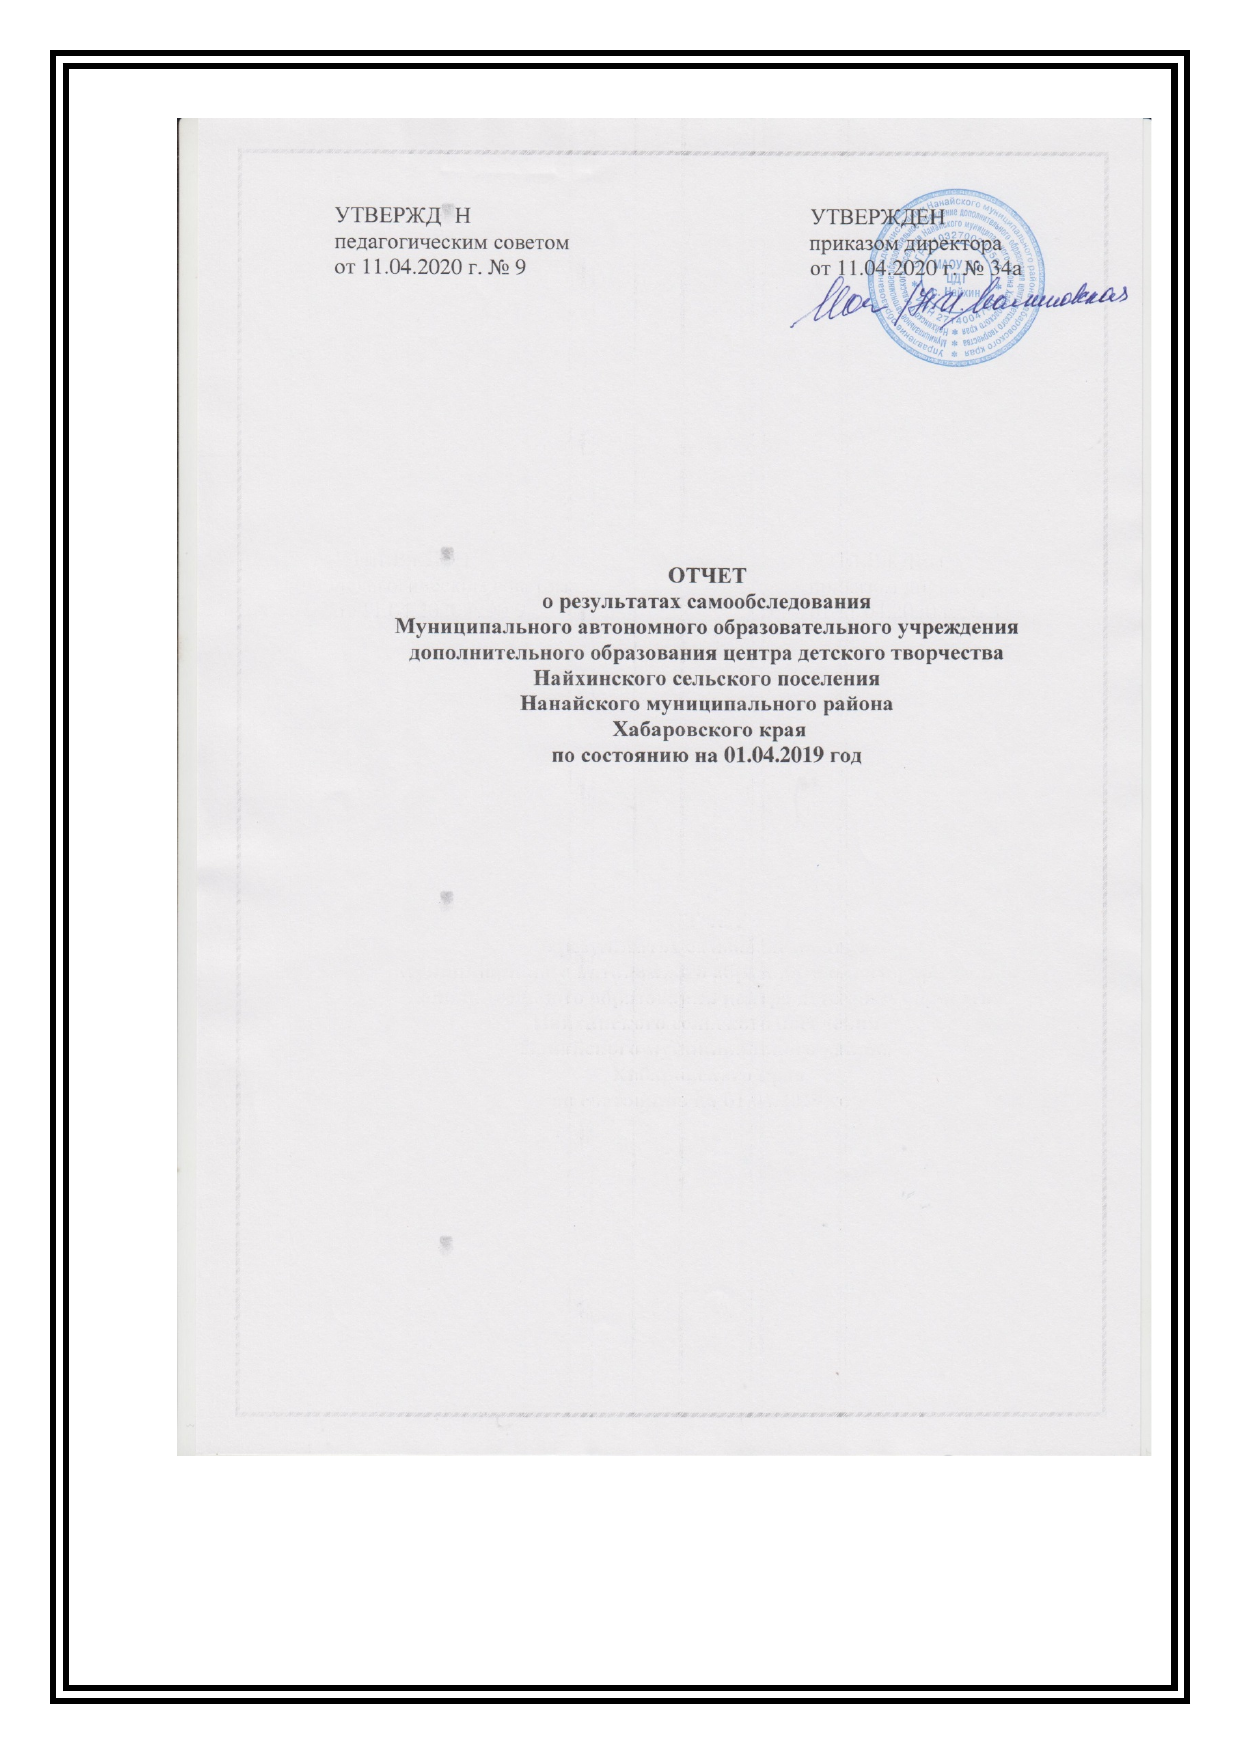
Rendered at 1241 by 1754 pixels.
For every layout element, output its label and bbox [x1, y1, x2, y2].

picture [177, 118, 1152, 1456]
